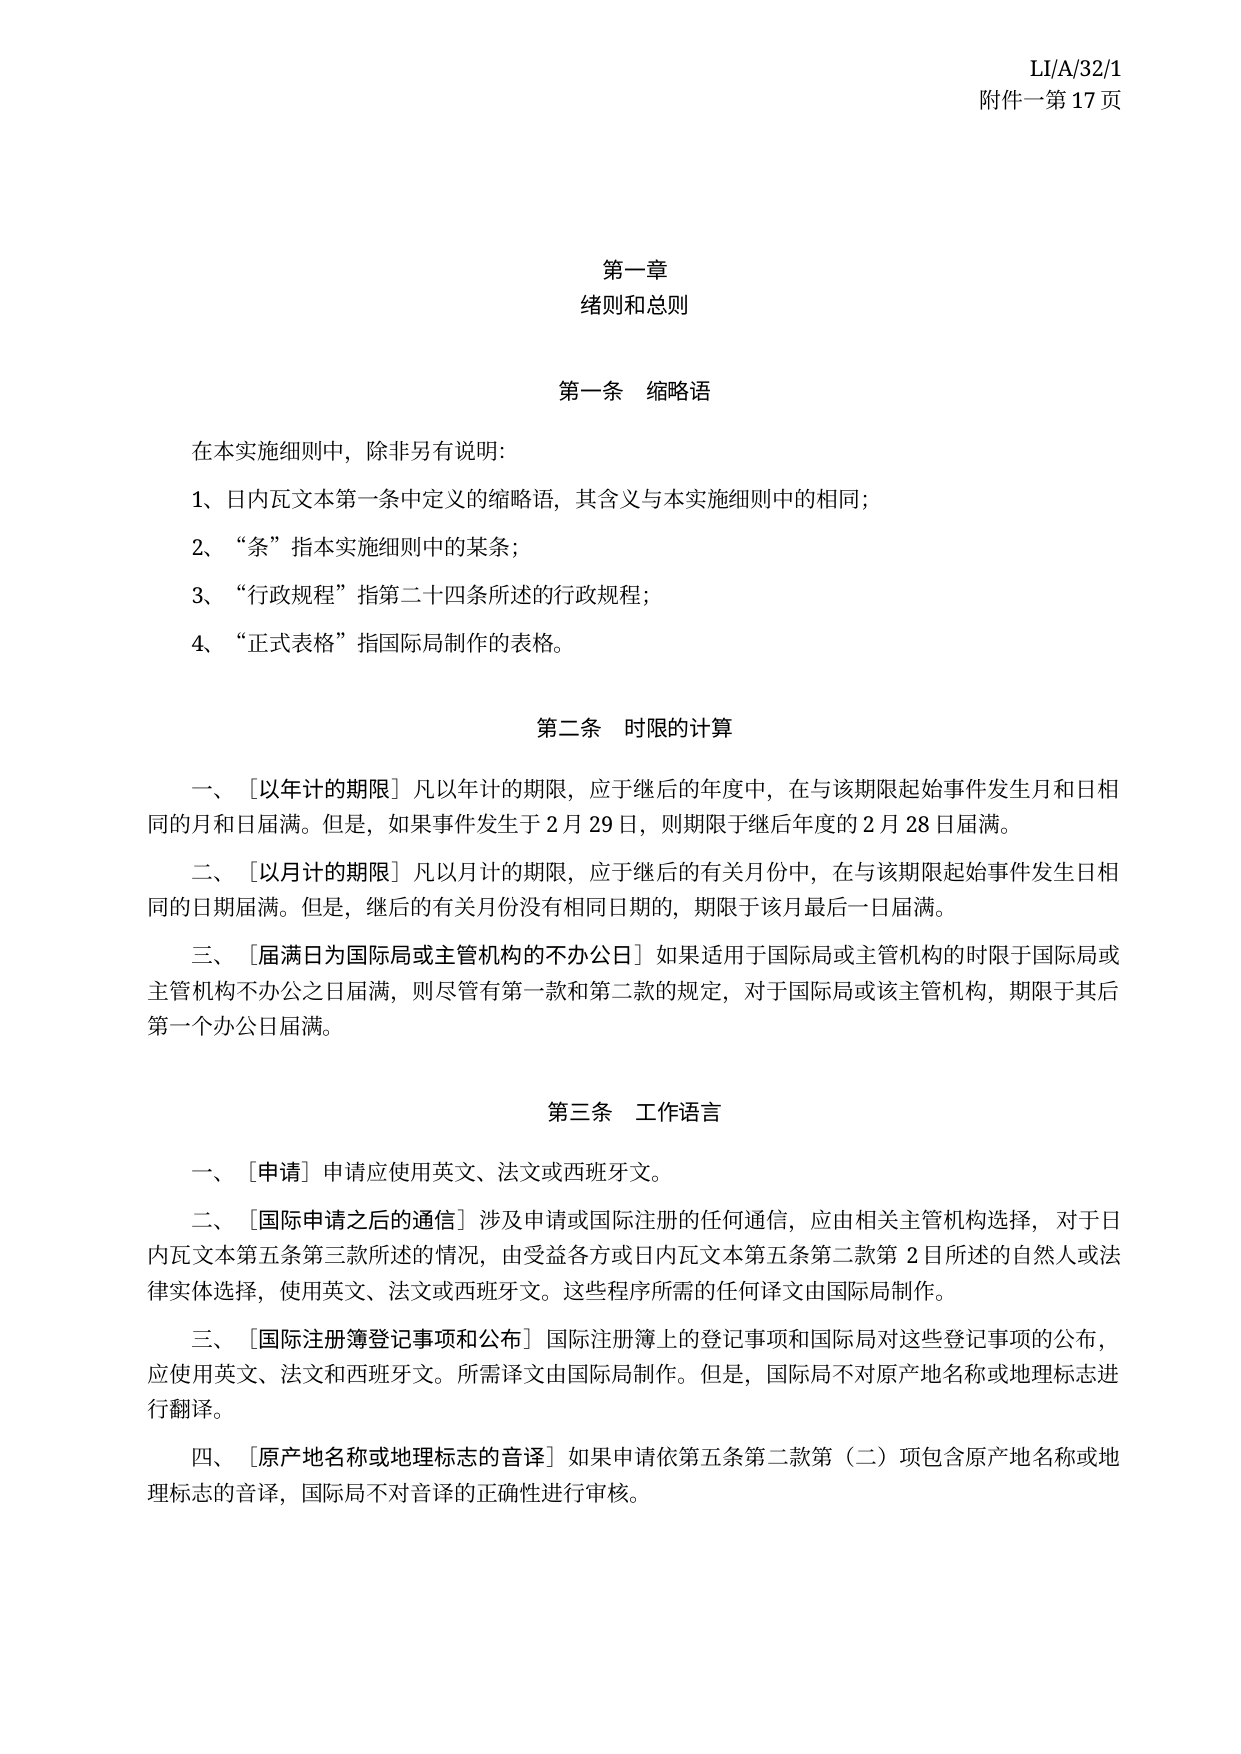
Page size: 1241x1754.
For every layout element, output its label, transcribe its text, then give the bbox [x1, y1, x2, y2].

text 2、“条”指本实施细则中的某条； [148, 526, 1122, 562]
text 四、［原产地名称或地理标志的音译］如果申请依第五条第二款第（二）项包含原产地名称或地理标志的音译，国际局不对音译的正确性进行审核。 [148, 1437, 1122, 1507]
text 3、“行政规程”指第二十四条所述的行政规程； [148, 574, 1122, 609]
text 二、［以月计的期限］凡以月计的期限，应于继后的有关月份中，在与该期限起始事件发生日相同的日期届满。但是，继后的有关月份没有相同日期的，期限于该月最后一日届满。 [148, 851, 1122, 922]
text 第一章 绪则和总则 [148, 249, 1122, 320]
text 三、［届满日为国际局或主管机构的不办公日］如果适用于国际局或主管机构的时限于国际局或主管机构不办公之日届满，则尽管有第一款和第二款的规定，对于国际局或该主管机构，期限于其后第一个办公日届满。 [148, 934, 1122, 1041]
text 三、［国际注册簿登记事项和公布］国际注册簿上的登记事项和国际局对这些登记事项的公布，应使用英文、法文和西班牙文。所需译文由国际局制作。但是，国际局不对原产地名称或地理标志进行翻译。 [148, 1318, 1122, 1424]
text 第三条 工作语言 [148, 1091, 1122, 1126]
text 4、“正式表格”指国际局制作的表格。 [148, 622, 1122, 657]
text 一、［以年计的期限］凡以年计的期限，应于继后的年度中，在与该期限起始事件发生月和日相同的月和日届满。但是，如果事件发生于2月29日，则期限于继后年度的2月28日届满。 [148, 768, 1122, 839]
text 第二条 时限的计算 [148, 707, 1122, 743]
text 1、日内瓦文本第一条中定义的缩略语，其含义与本实施细则中的相同； [148, 478, 1122, 514]
text 在本实施细则中，除非另有说明： [148, 430, 1122, 466]
text 第一条 缩略语 [148, 370, 1122, 405]
text 二、［国际申请之后的通信］涉及申请或国际注册的任何通信，应由相关主管机构选择，对于日内瓦文本第五条第三款所述的情况，由受益各方或日内瓦文本第五条第二款第2目所述的自然人或法律实体选择，使用英文、法文或西班牙文。这些程序所需的任何译文由国际局制作。 [148, 1199, 1122, 1305]
text 一、［申请］申请应使用英文、法文或西班牙文。 [148, 1151, 1122, 1187]
